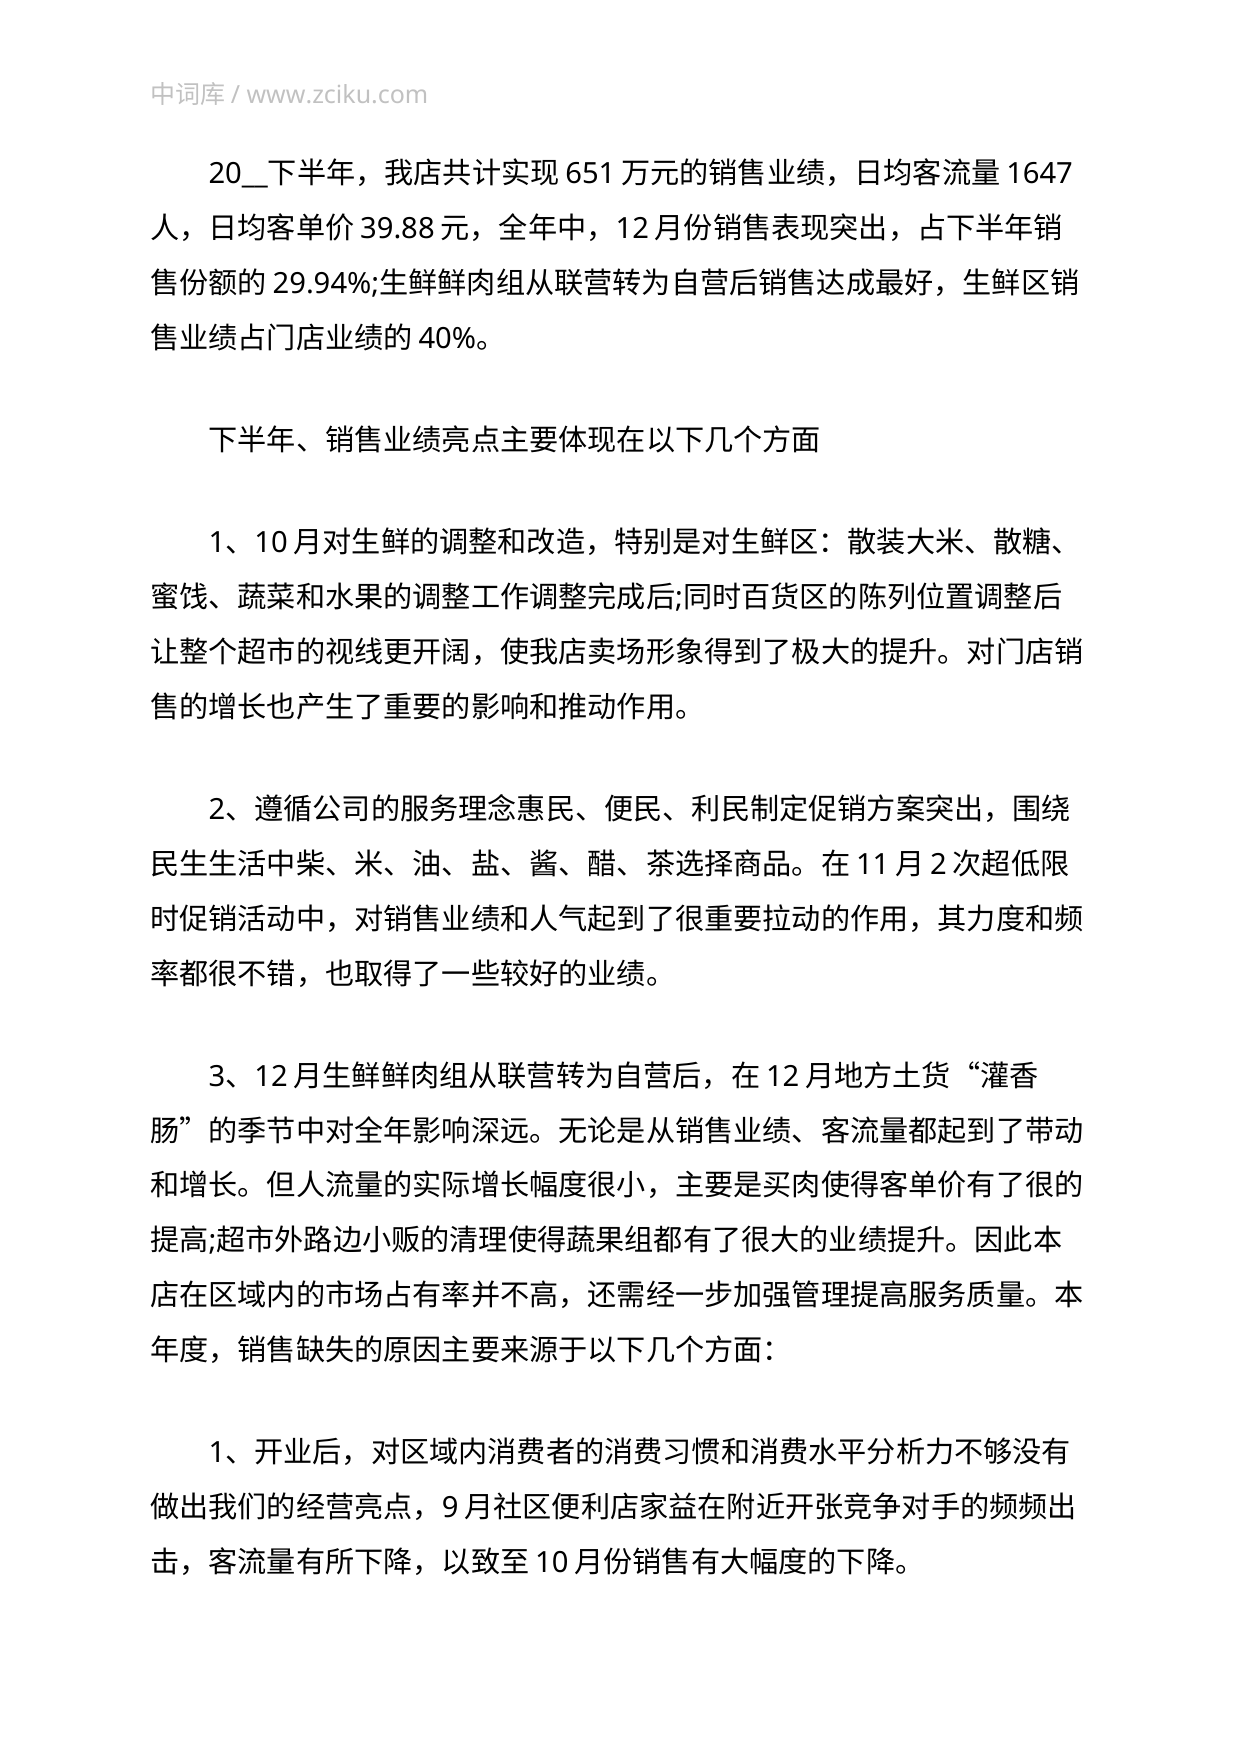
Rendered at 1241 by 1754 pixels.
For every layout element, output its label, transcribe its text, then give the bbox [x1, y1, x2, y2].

text 下半年、销售业绩亮点主要体现在以下几个方面 [150, 417, 1090, 459]
text 20__下半年，我店共计实现651万元的销售业绩，日均客流量1647人，日均客单价39.88元，全年中，12月份销售表现突出，占下半年销售份额的29.94%;生鲜鲜肉组从联营转为自营后销售达成最好，生鲜区销售业绩占门店业绩的40%。 [150, 150, 1090, 357]
text 2、遵循公司的服务理念惠民、便民、利民制定促销方案突出，围绕民生生活中柴、米、油、盐、酱、醋、茶选择商品。在11月2次超低限时促销活动中，对销售业绩和人气起到了很重要拉动的作用，其力度和频率都很不错，也取得了一些较好的业绩。 [150, 785, 1090, 993]
text 3、12月生鲜鲜肉组从联营转为自营后，在12月地方土货“灌香肠”的季节中对全年影响深远。无论是从销售业绩、客流量都起到了带动和增长。但人流量的实际增长幅度很小，主要是买肉使得客单价有了很的提高;超市外路边小贩的清理使得蔬果组都有了很大的业绩提升。因此本店在区域内的市场占有率并不高，还需经一步加强管理提高服务质量。本年度，销售缺失的原因主要来源于以下几个方面： [150, 1052, 1090, 1369]
text 1、10月对生鲜的调整和改造，特别是对生鲜区：散装大米、散糖、蜜饯、蔬菜和水果的调整工作调整完成后;同时百货区的陈列位置调整后让整个超市的视线更开阔，使我店卖场形象得到了极大的提升。对门店销售的增长也产生了重要的影响和推动作用。 [150, 519, 1090, 726]
text 1、开业后，对区域内消费者的消费习惯和消费水平分析力不够没有做出我们的经营亮点，9月社区便利店家益在附近开张竞争对手的频频出击，客流量有所下降，以致至10月份销售有大幅度的下降。 [150, 1428, 1090, 1581]
